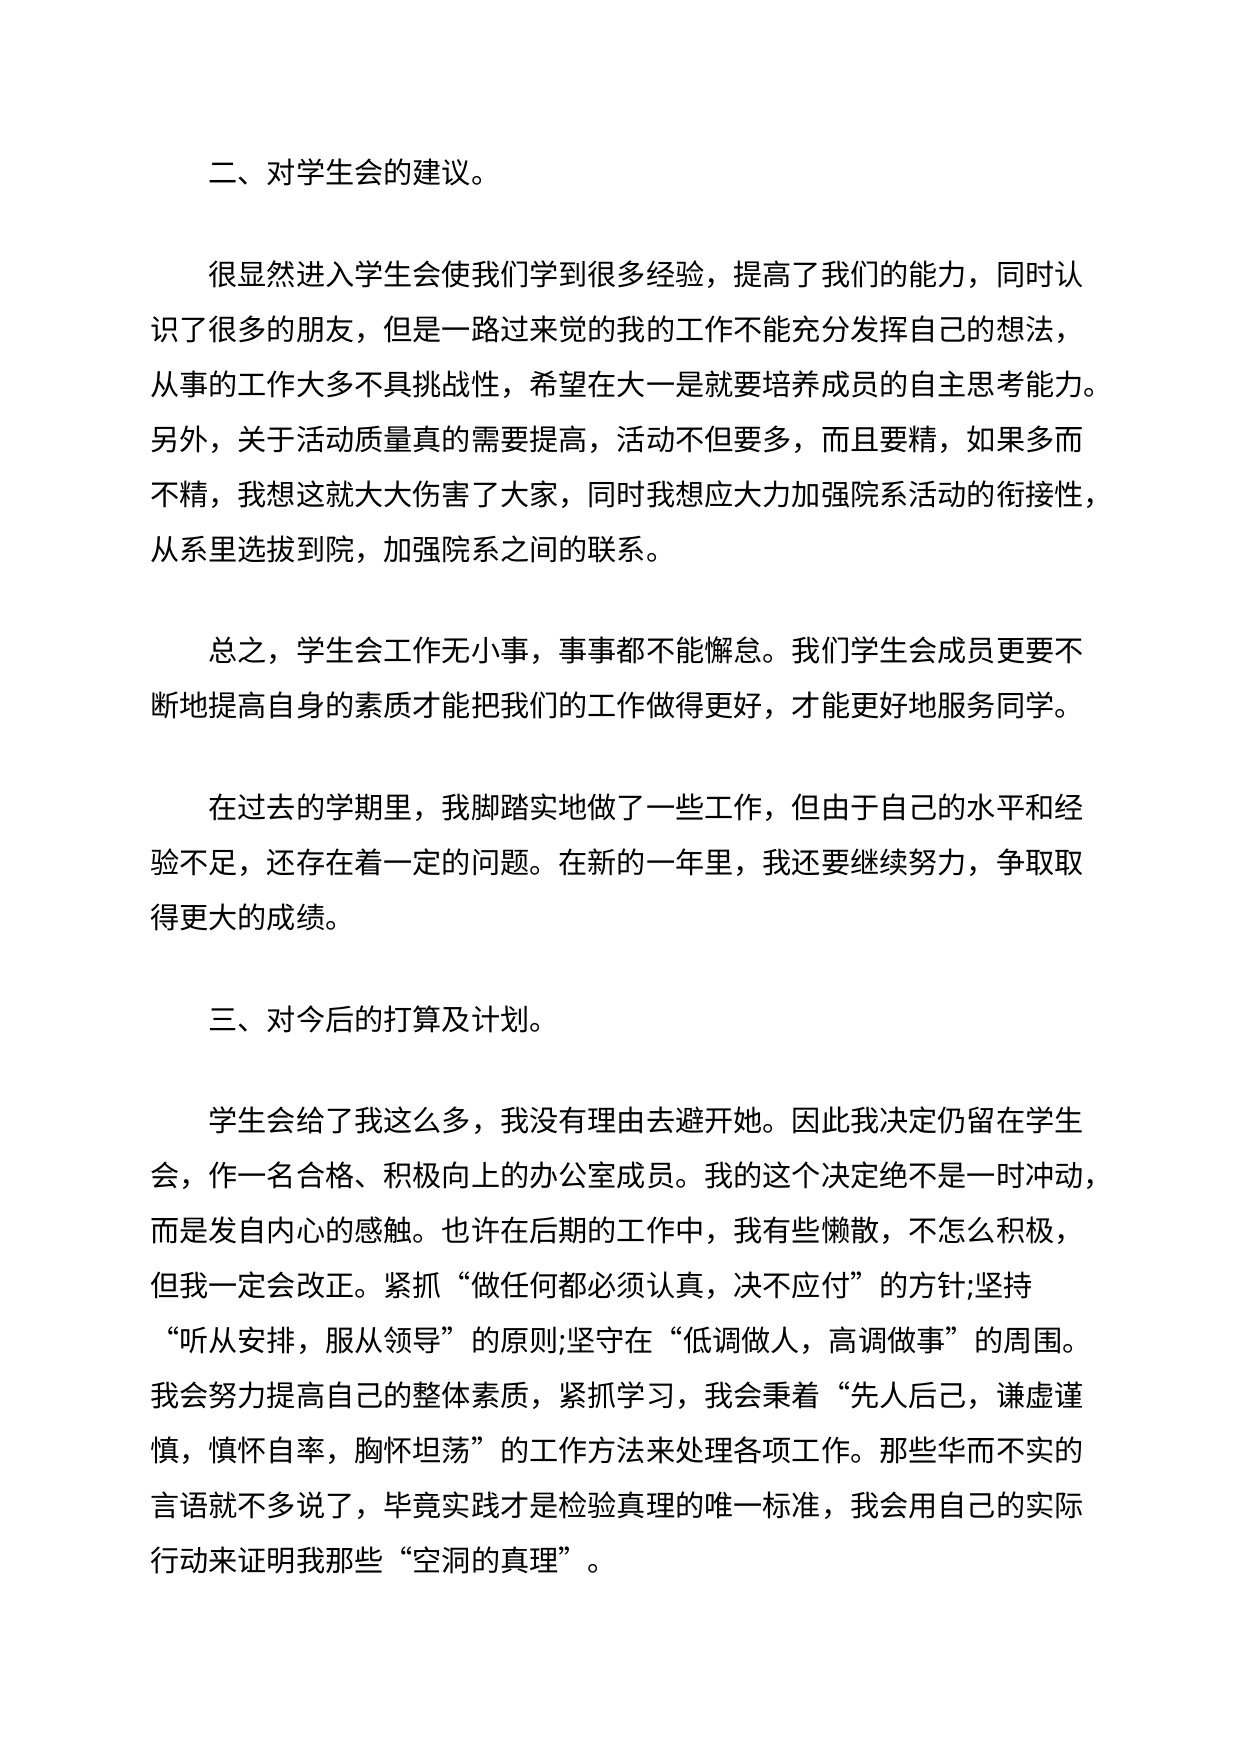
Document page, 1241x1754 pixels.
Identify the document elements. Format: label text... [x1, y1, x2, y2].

text 很显然进入学生会使我们学到很多经验，提高了我们的能力，同时认识了很多的朋友，但是一路过来觉的我的工作不能充分发挥自己的想法，从事的工作大多不具挑战性，希望在大一是就要培养成员的自主思考能力。另外，关于活动质量真的需要提高，活动不但要多，而且要精，如果多而不精，我想这就大大伤害了大家，同时我想应大力加强院系活动的衔接性，从系里选拔到院，加强院系之间的联系。 [150, 252, 1090, 568]
text 总之，学生会工作无小事，事事都不能懈怠。我们学生会成员更要不断地提高自身的素质才能把我们的工作做得更好，才能更好地服务同学。 [150, 628, 1090, 725]
text 学生会给了我这么多，我没有理由去避开她。因此我决定仍留在学生会，作一名合格、积极向上的办公室成员。我的这个决定绝不是一时冲动，而是发自内心的感触。也许在后期的工作中，我有些懒散，不怎么积极，但我一定会改正。紧抓“做任何都必须认真，决不应付”的方针;坚持“听从安排，服从领导”的原则;坚守在“低调做人，高调做事”的周围。我会努力提高自己的整体素质，紧抓学习，我会秉着“先人后己，谦虚谨慎，慎怀自率，胸怀坦荡”的工作方法来处理各项工作。那些华而不实的言语就不多说了，毕竟实践才是检验真理的唯一标准，我会用自己的实际行动来证明我那些“空洞的真理”。 [150, 1098, 1090, 1580]
text 二、对学生会的建议。 [150, 150, 1090, 192]
text 三、对今后的打算及计划。 [150, 996, 1090, 1038]
text 在过去的学期里，我脚踏实地做了一些工作，但由于自己的水平和经验不足，还存在着一定的问题。在新的一年里，我还要继续努力，争取取得更大的成绩。 [150, 785, 1090, 937]
